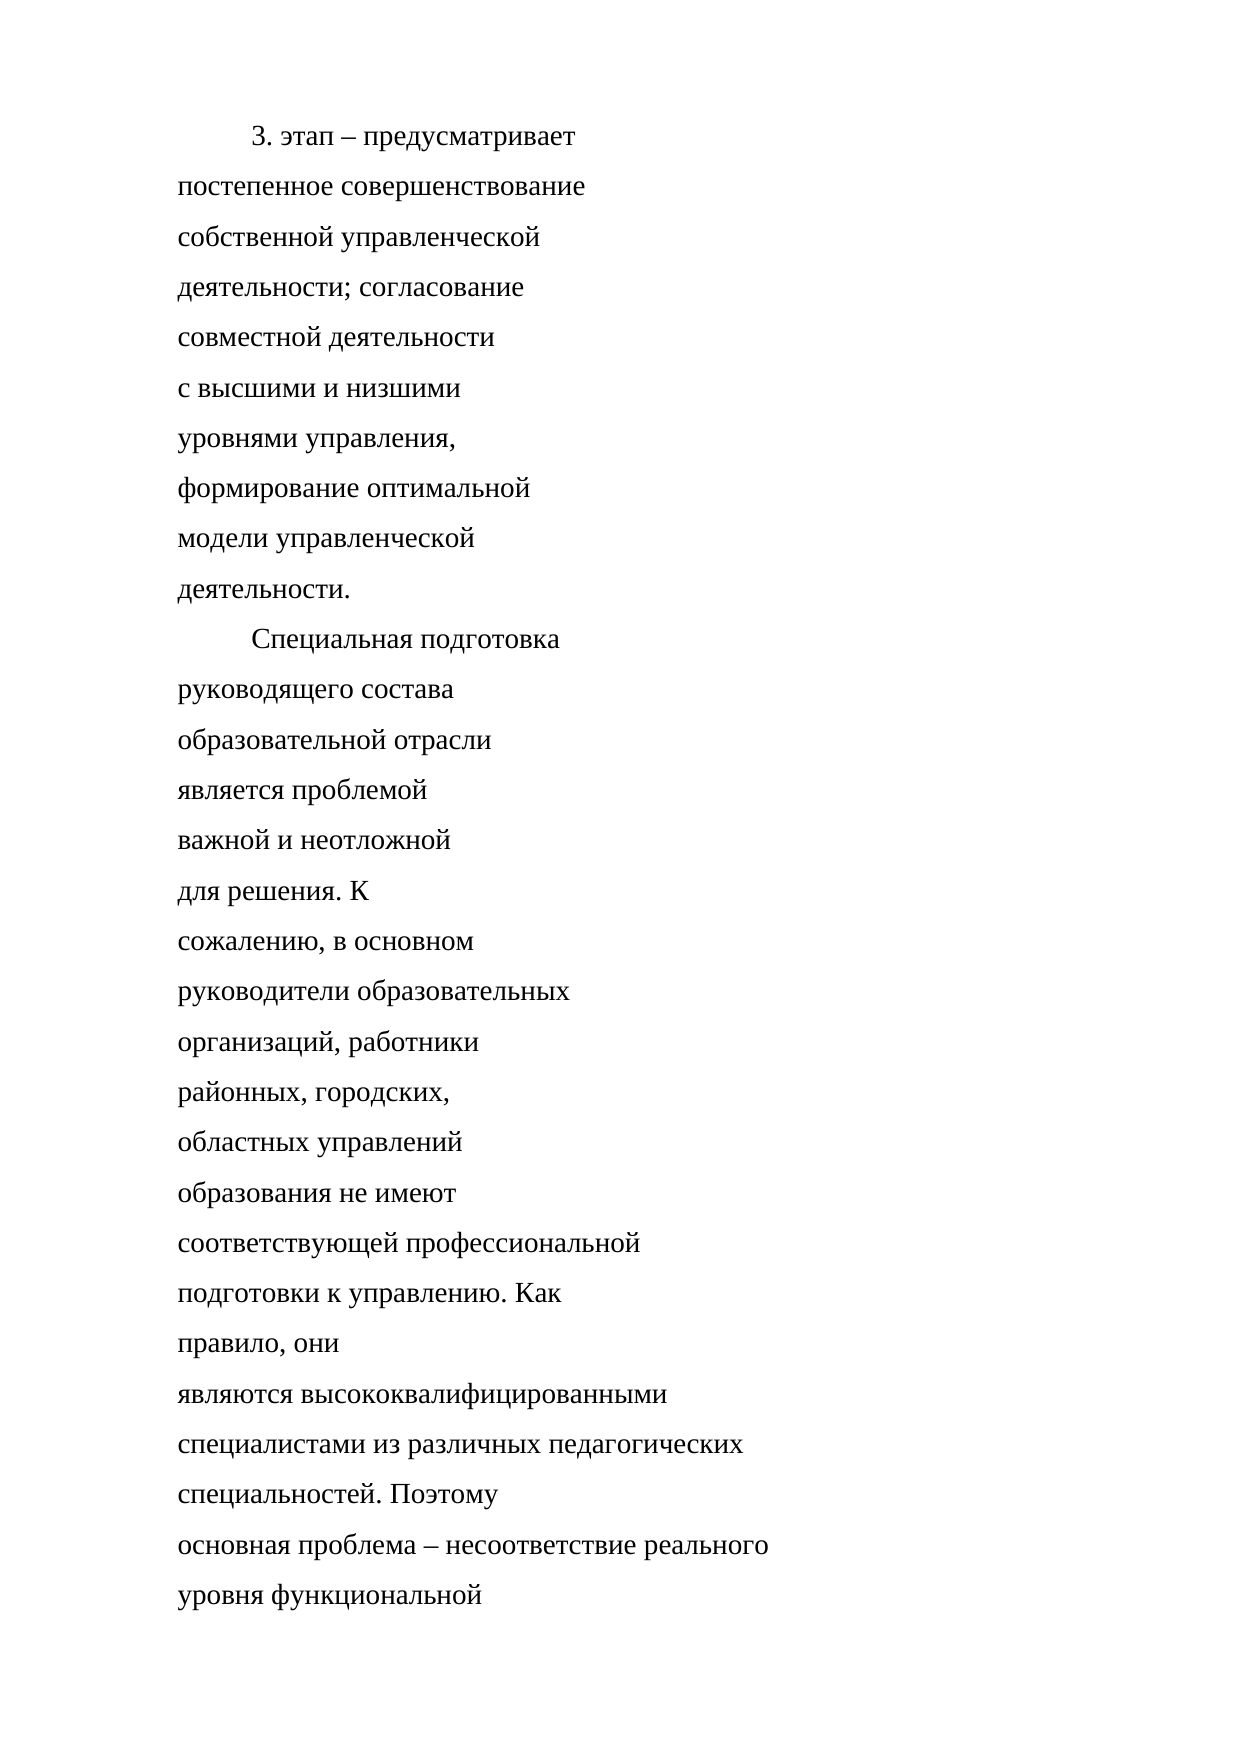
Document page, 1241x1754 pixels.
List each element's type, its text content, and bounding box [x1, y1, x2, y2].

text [177, 621, 1152, 1611]
text 3. этап – предусматривает критериями постепенное совершенствование контрольной собственной управленческой совместной деятельности; согласование описание совместной деятельности норм с высшими и низшими профессио уровнями управления, тренинга формирование оптимальной путем модели управленческой только деятельности. [177, 118, 1152, 604]
